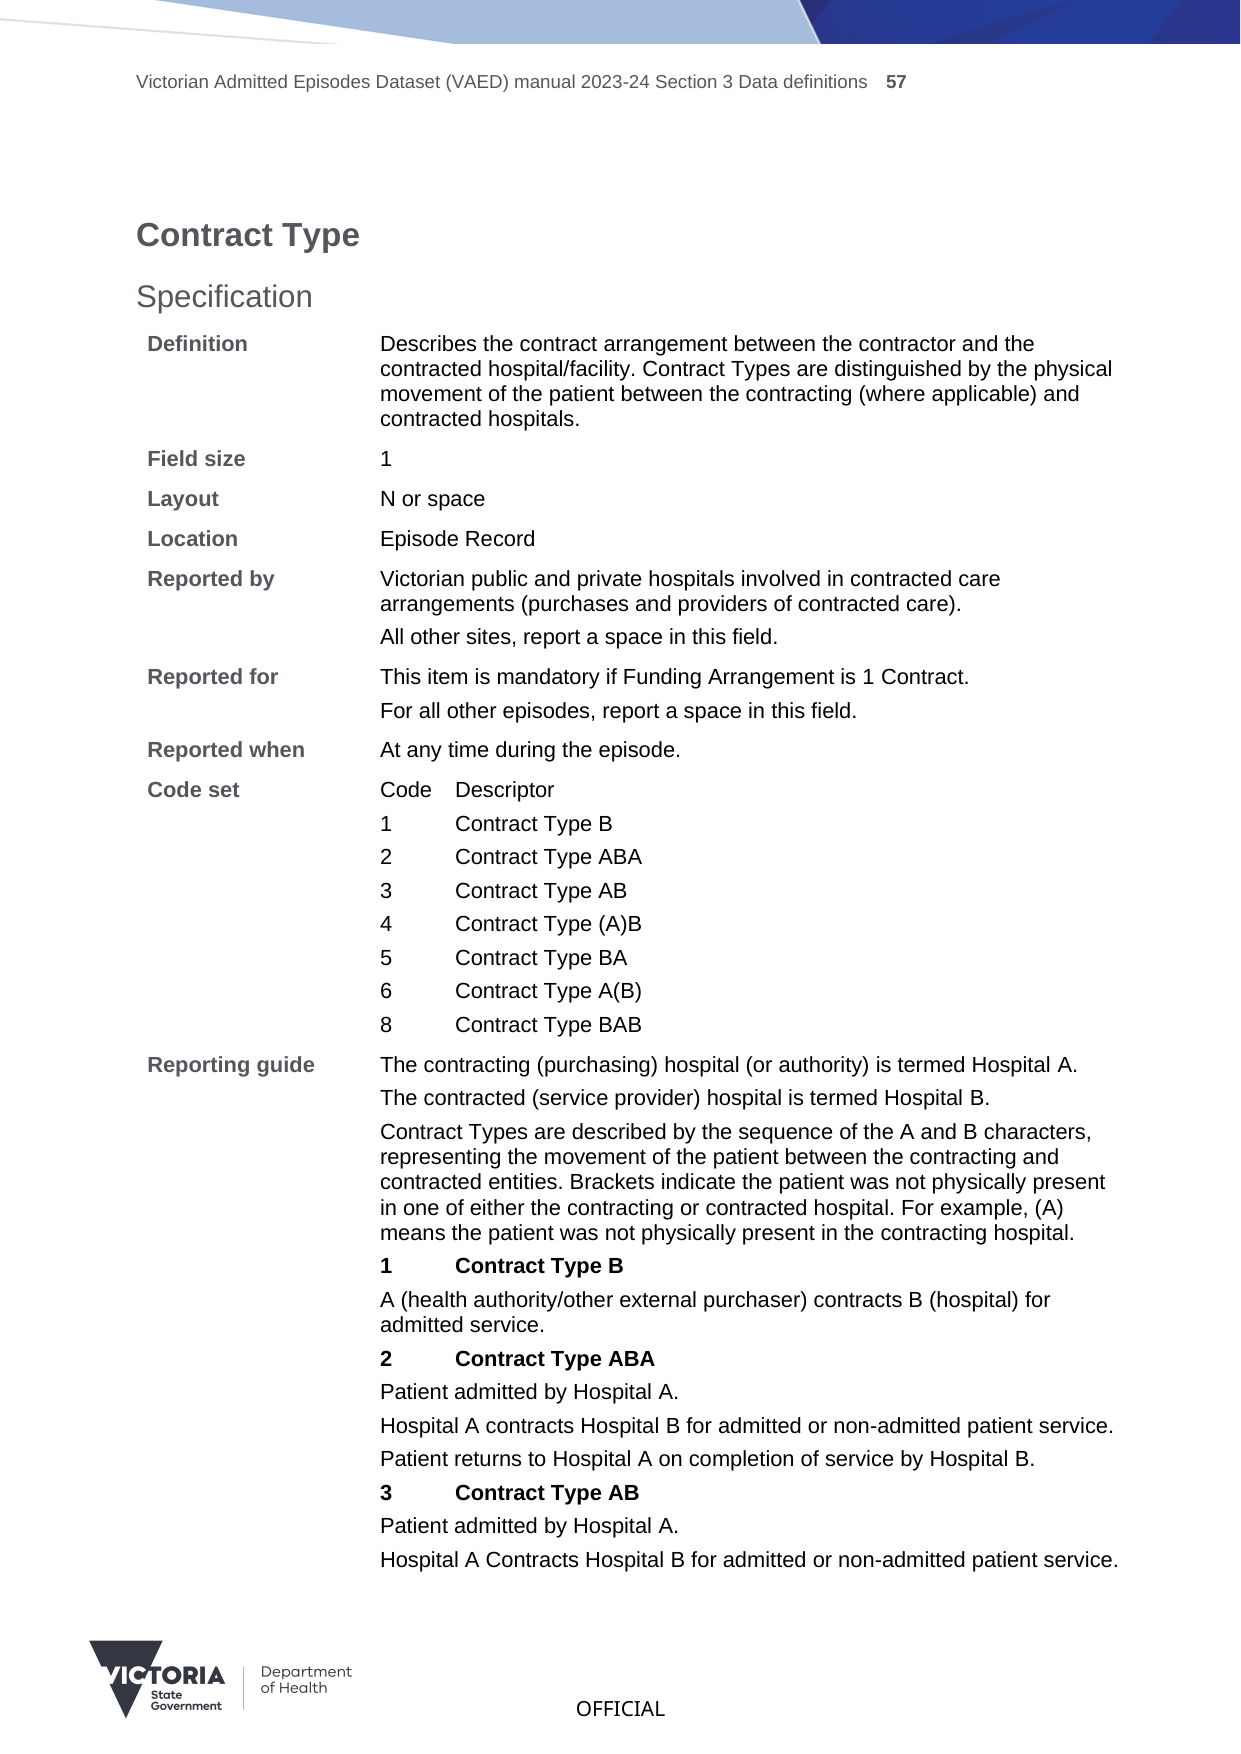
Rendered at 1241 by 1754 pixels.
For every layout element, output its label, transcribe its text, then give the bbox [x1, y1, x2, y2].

table_cell Reporting guide [136, 1044, 368, 1578]
picture [0, 0, 1241, 44]
table_header Definition [136, 323, 368, 438]
table_cell Code Descriptor 1 Contract Type B 2 Contract Type ABA 3 Contract Type AB 4 Contract Type (A)B 5 Contract Type BA 6 Contract Type A(B) 8 Contract Type BAB [369, 769, 1137, 1043]
table_cell Location [136, 518, 368, 557]
table_cell This item is mandatory if Funding Arrangement is 1 Contract. For all other episodes, report a space in this field. [369, 656, 1137, 729]
table_cell Layout [136, 478, 368, 517]
table_cell Field size [136, 438, 368, 478]
table_cell Code set [136, 769, 368, 1043]
subtitle Specification [136, 278, 1104, 314]
table_cell N or space [369, 478, 1137, 517]
table_header Describes the contract arrangement between the contractor and the contracted hospital/facility. Contract Types are distinguished by the physical movement of the patient between the contracting (where applicable) and contracted hospitals. [369, 323, 1137, 438]
picture [0, 1595, 1241, 1754]
table_cell At any time during the episode. [369, 729, 1137, 769]
table_cell Reported for [136, 656, 368, 729]
subtitle Contract Type [136, 215, 1104, 253]
table_cell Victorian public and private hospitals involved in contracted care arrangements (purchases and providers of contracted care). All other sites, report a space in this field. [369, 557, 1137, 656]
table_cell Episode Record [369, 518, 1137, 557]
table_cell Reported when [136, 729, 368, 769]
table_cell Reported by [136, 557, 368, 656]
table_cell 1 [369, 438, 1137, 478]
